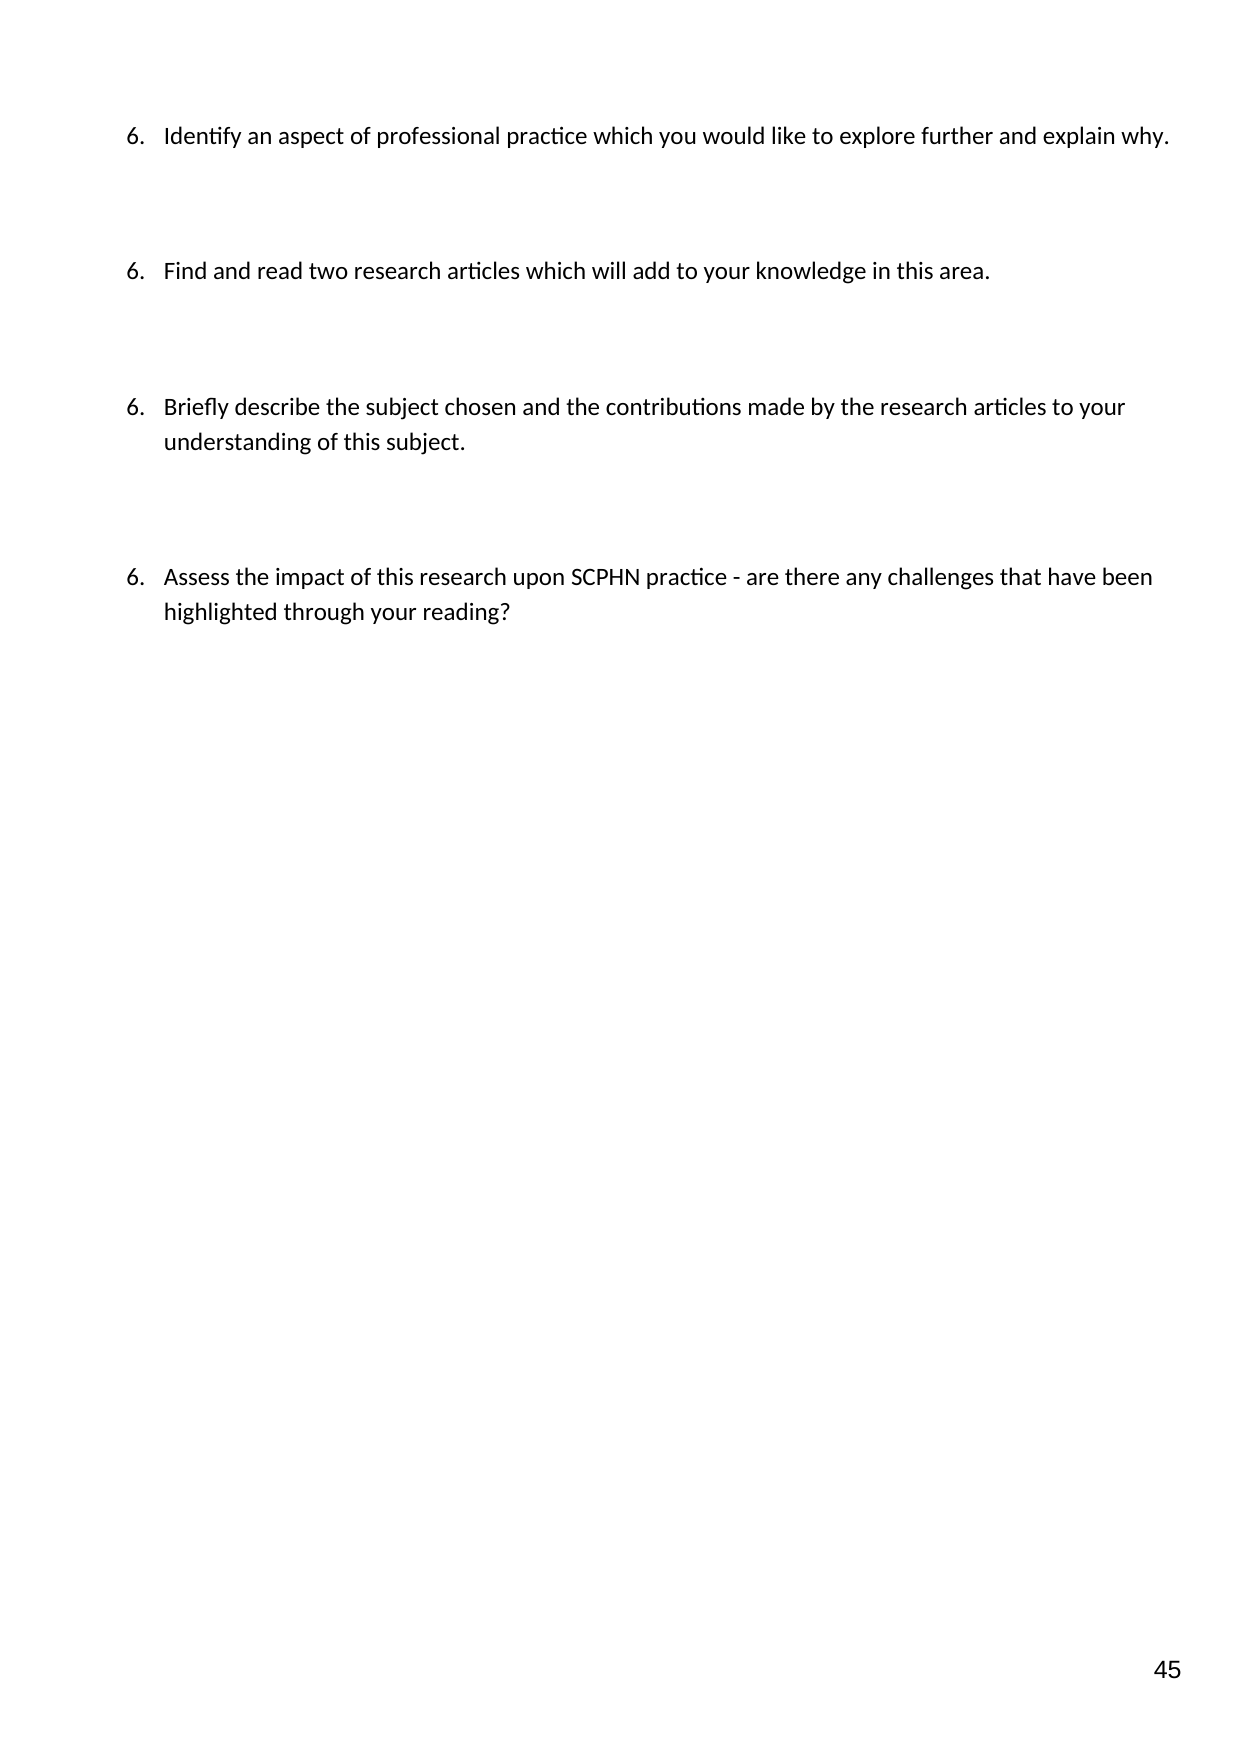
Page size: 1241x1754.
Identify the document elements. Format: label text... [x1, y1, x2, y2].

list Identify an aspect of professional practice which you would like to explore further and explain why. [126, 120, 1181, 150]
list Find and read two research articles which will add to your knowledge in this area. [126, 255, 1181, 286]
list Briefly describe the subject chosen and the contributions made by the research articles to your understanding of this subject. [126, 391, 1181, 456]
list Assess the impact of this research upon SCPHN practice - are there any challenges that have been highlighted through your reading? [126, 561, 1181, 627]
